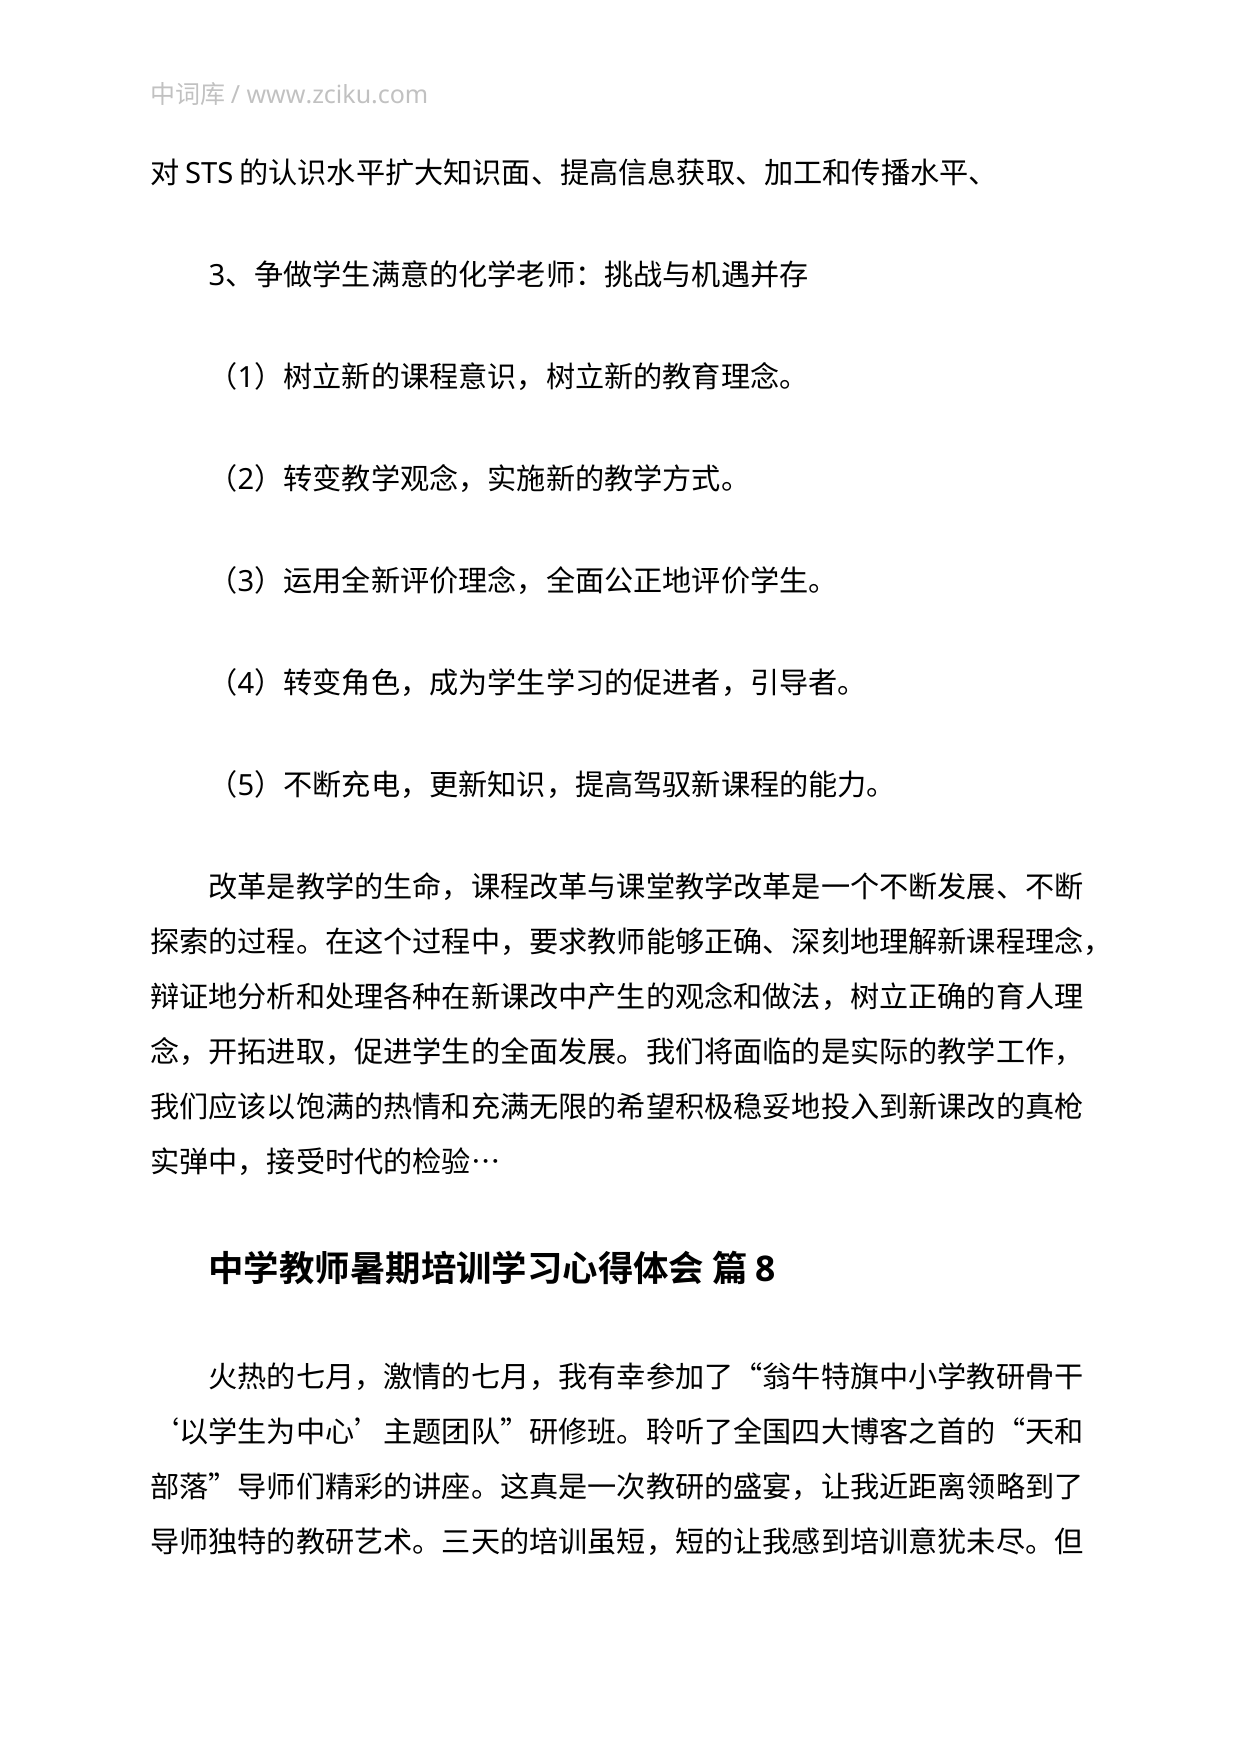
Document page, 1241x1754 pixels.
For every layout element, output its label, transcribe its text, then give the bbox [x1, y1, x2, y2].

text （2）转变教学观念，实施新的教学方式。 [150, 456, 1090, 498]
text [150, 150, 1090, 192]
text 中学教师暑期培训学习心得体会 篇8 [150, 1240, 1090, 1291]
text 3、争做学生满意的化学老师：挑战与机遇并存 [150, 252, 1090, 294]
text （1）树立新的课程意识，树立新的教育理念。 [150, 354, 1090, 396]
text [150, 1354, 1090, 1561]
text （4）转变角色，成为学生学习的促进者，引导者。 [150, 660, 1090, 702]
text （5）不断充电，更新知识，提高驾驭新课程的能力。 [150, 762, 1090, 804]
text （3）运用全新评价理念，全面公正地评价学生。 [150, 558, 1090, 600]
text 改革是教学的生命，课程改革与课堂教学改革是一个不断发展、不断探索的过程。在这个过程中，要求教师能够正确、深刻地理解新课程理念，辩证地分析和处理各种在新课改中产生的观念和做法，树立正确的育人理念，开拓进取，促进学生的全面发展。我们将面临的是实际的教学工作，我们应该以饱满的热情和充满无限的希望积极稳妥地投入到新课改的真枪实弹中，接受时代的检验… [150, 864, 1090, 1181]
